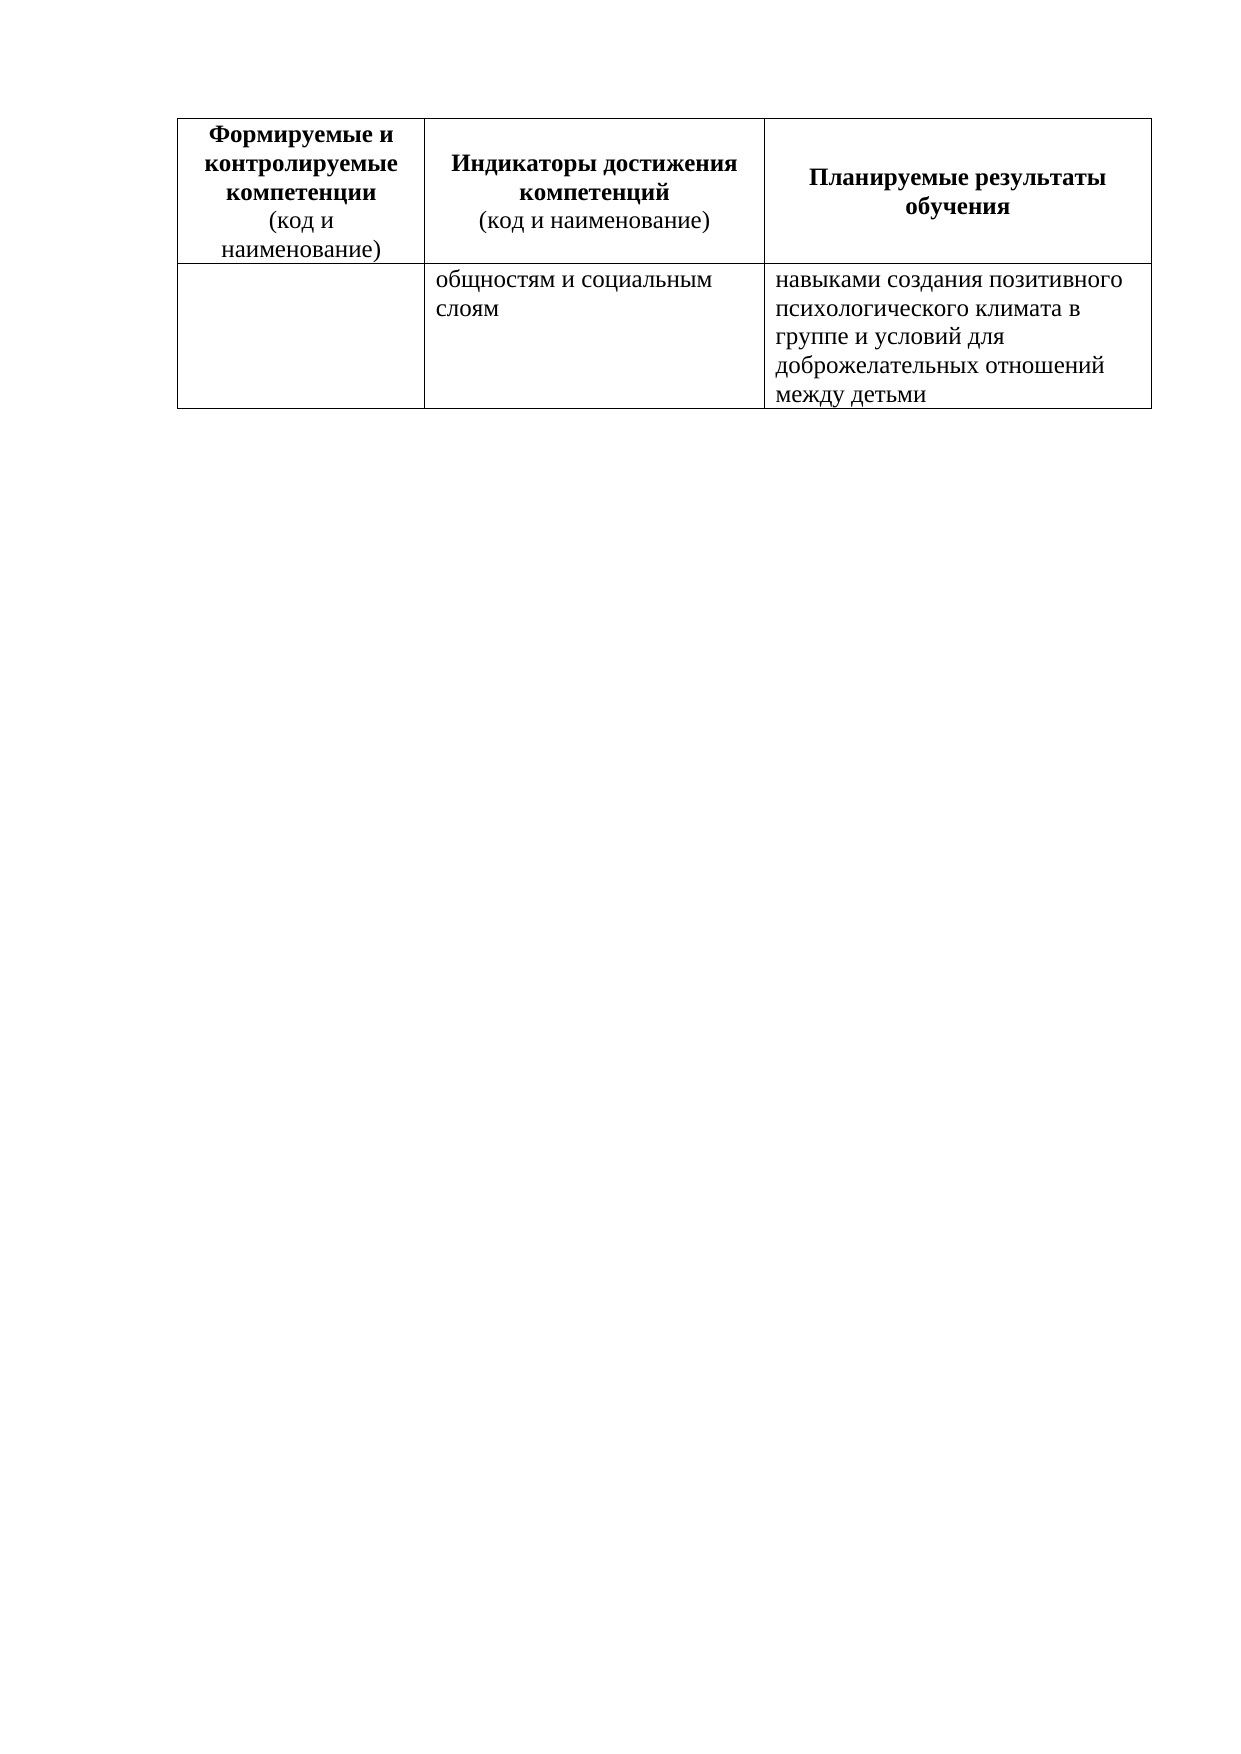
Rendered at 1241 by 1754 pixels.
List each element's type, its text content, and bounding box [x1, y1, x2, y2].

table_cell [765, 264, 1151, 408]
table_header Индикаторы достижения компетенций (код и наименование) [425, 119, 764, 263]
table_header Планируемые результаты обучения [765, 119, 1151, 263]
table_header Формируемые и контролируемые компетенции (код и наименование) [178, 119, 424, 263]
